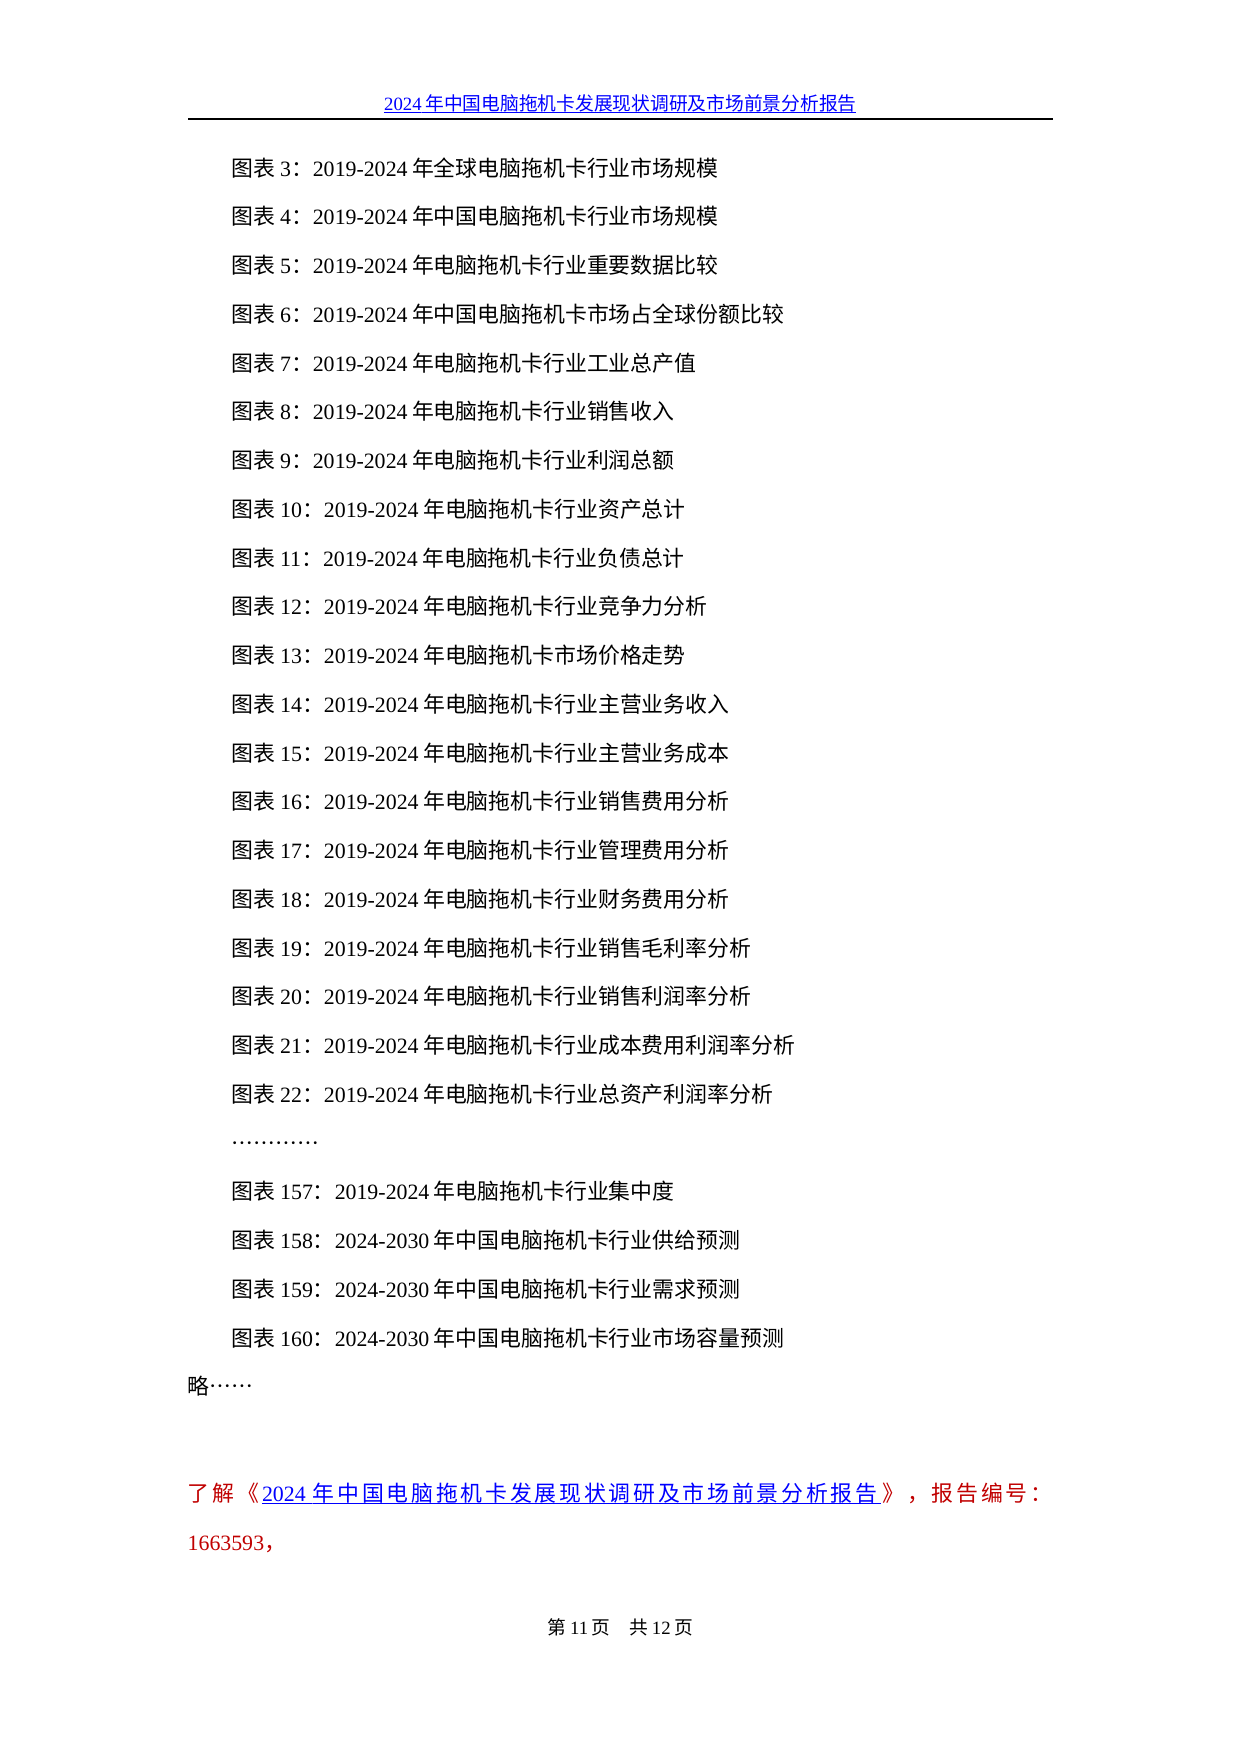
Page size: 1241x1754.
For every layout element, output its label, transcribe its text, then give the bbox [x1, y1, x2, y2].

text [187, 150, 1053, 1401]
text 了解《2024年中国电脑拖机卡发展现状调研及市场前景分析报告》，报告编号：1663593， [187, 1475, 1053, 1557]
